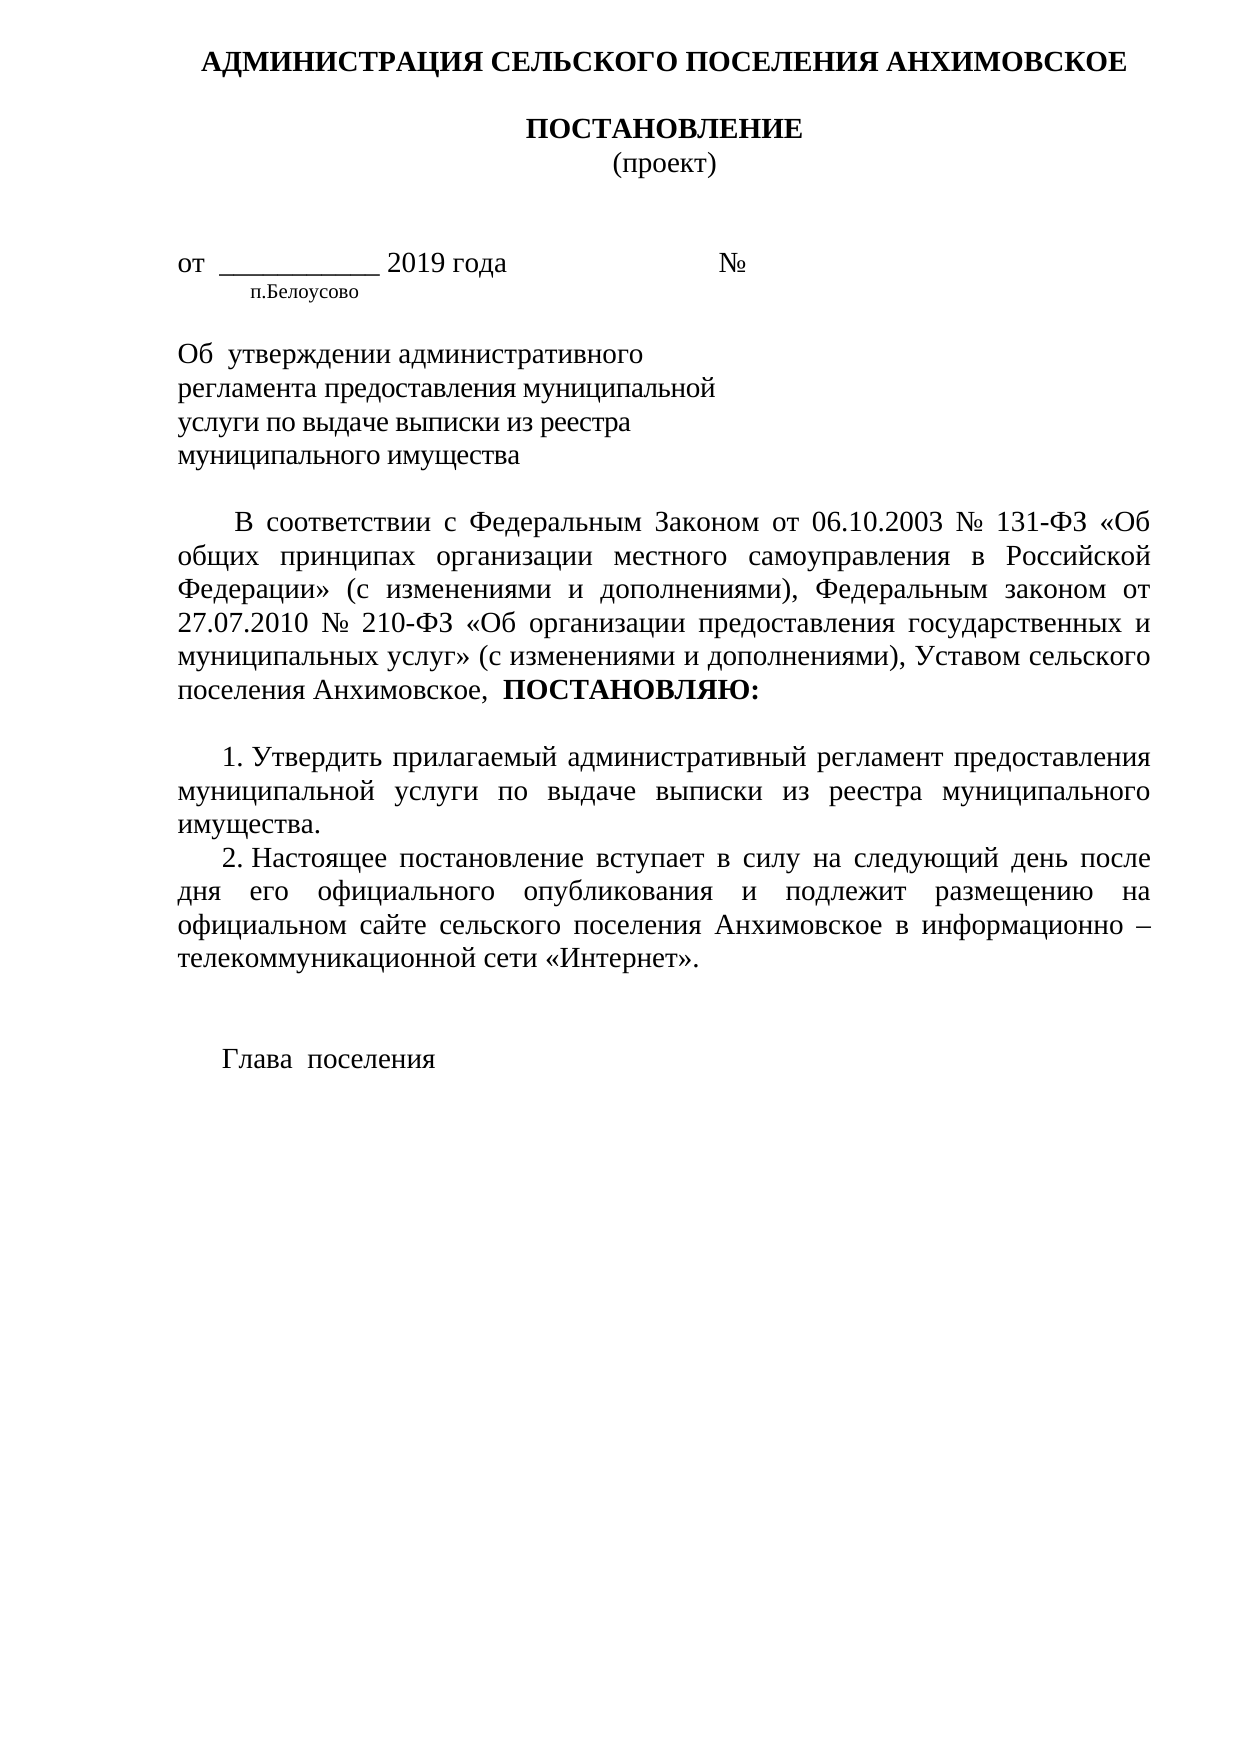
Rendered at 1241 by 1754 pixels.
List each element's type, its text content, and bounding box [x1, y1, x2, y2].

text от ___________ 2019 года № [177, 246, 1152, 279]
text АДМИНИСТРАЦИЯ СЕЛЬСКОГО ПОСЕЛЕНИЯ АНХИМОВСКОЕ [177, 44, 1152, 78]
text п.Белоусово [177, 279, 1152, 303]
text В соответствии с Федеральным Законом от 06.10.2003 № 131-ФЗ «Об общих принципах организации местного самоуправления в Российской Федерации» (с изменениями и дополнениями), Федеральным законом от 27.07.2010 № 210-ФЗ «Об организации предоставления государственных и муниципальных услуг» (с изменениями и дополнениями), Уставом сельского поселения Анхимовское, ПОСТАНОВЛЯЮ: [177, 504, 1152, 706]
text (проект) [177, 145, 1152, 178]
text Об утверждении административного регламента предоставления муниципальной услуги по выдаче выписки из реестра муниципального имущества [177, 337, 753, 471]
list Настоящее постановление вступает в силу на следующий день после дня его официального опубликования и подлежит размещению на официальном сайте сельского поселения Анхимовское в информационно – телекоммуникационной сети «Интернет». [177, 840, 1152, 974]
list Утвердить прилагаемый административный регламент предоставления муниципальной услуги по выдаче выписки из реестра муниципального имущества. [177, 739, 1152, 840]
text ПОСТАНОВЛЕНИЕ [177, 111, 1152, 145]
text Глава поселения [177, 1041, 1152, 1074]
